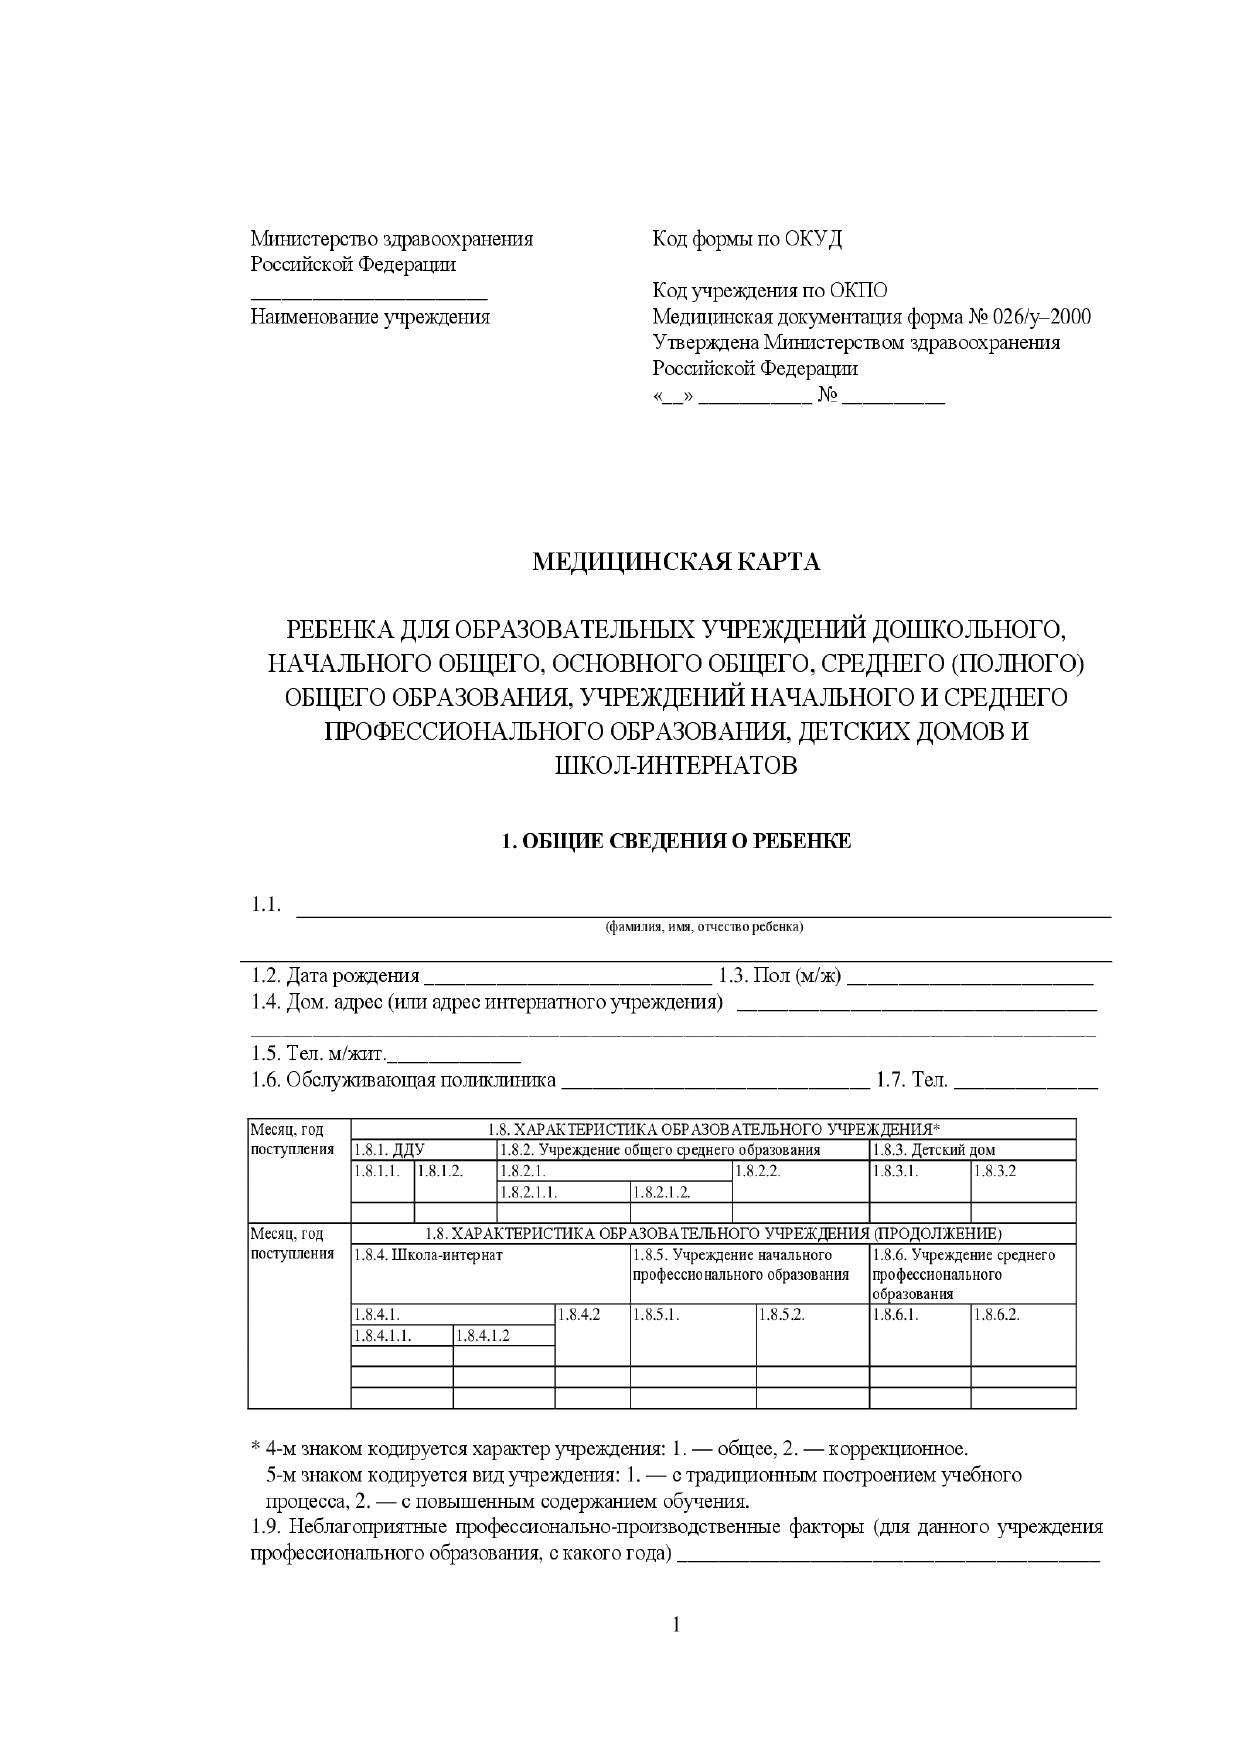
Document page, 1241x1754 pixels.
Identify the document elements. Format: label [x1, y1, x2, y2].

picture [177, 118, 1199, 1636]
